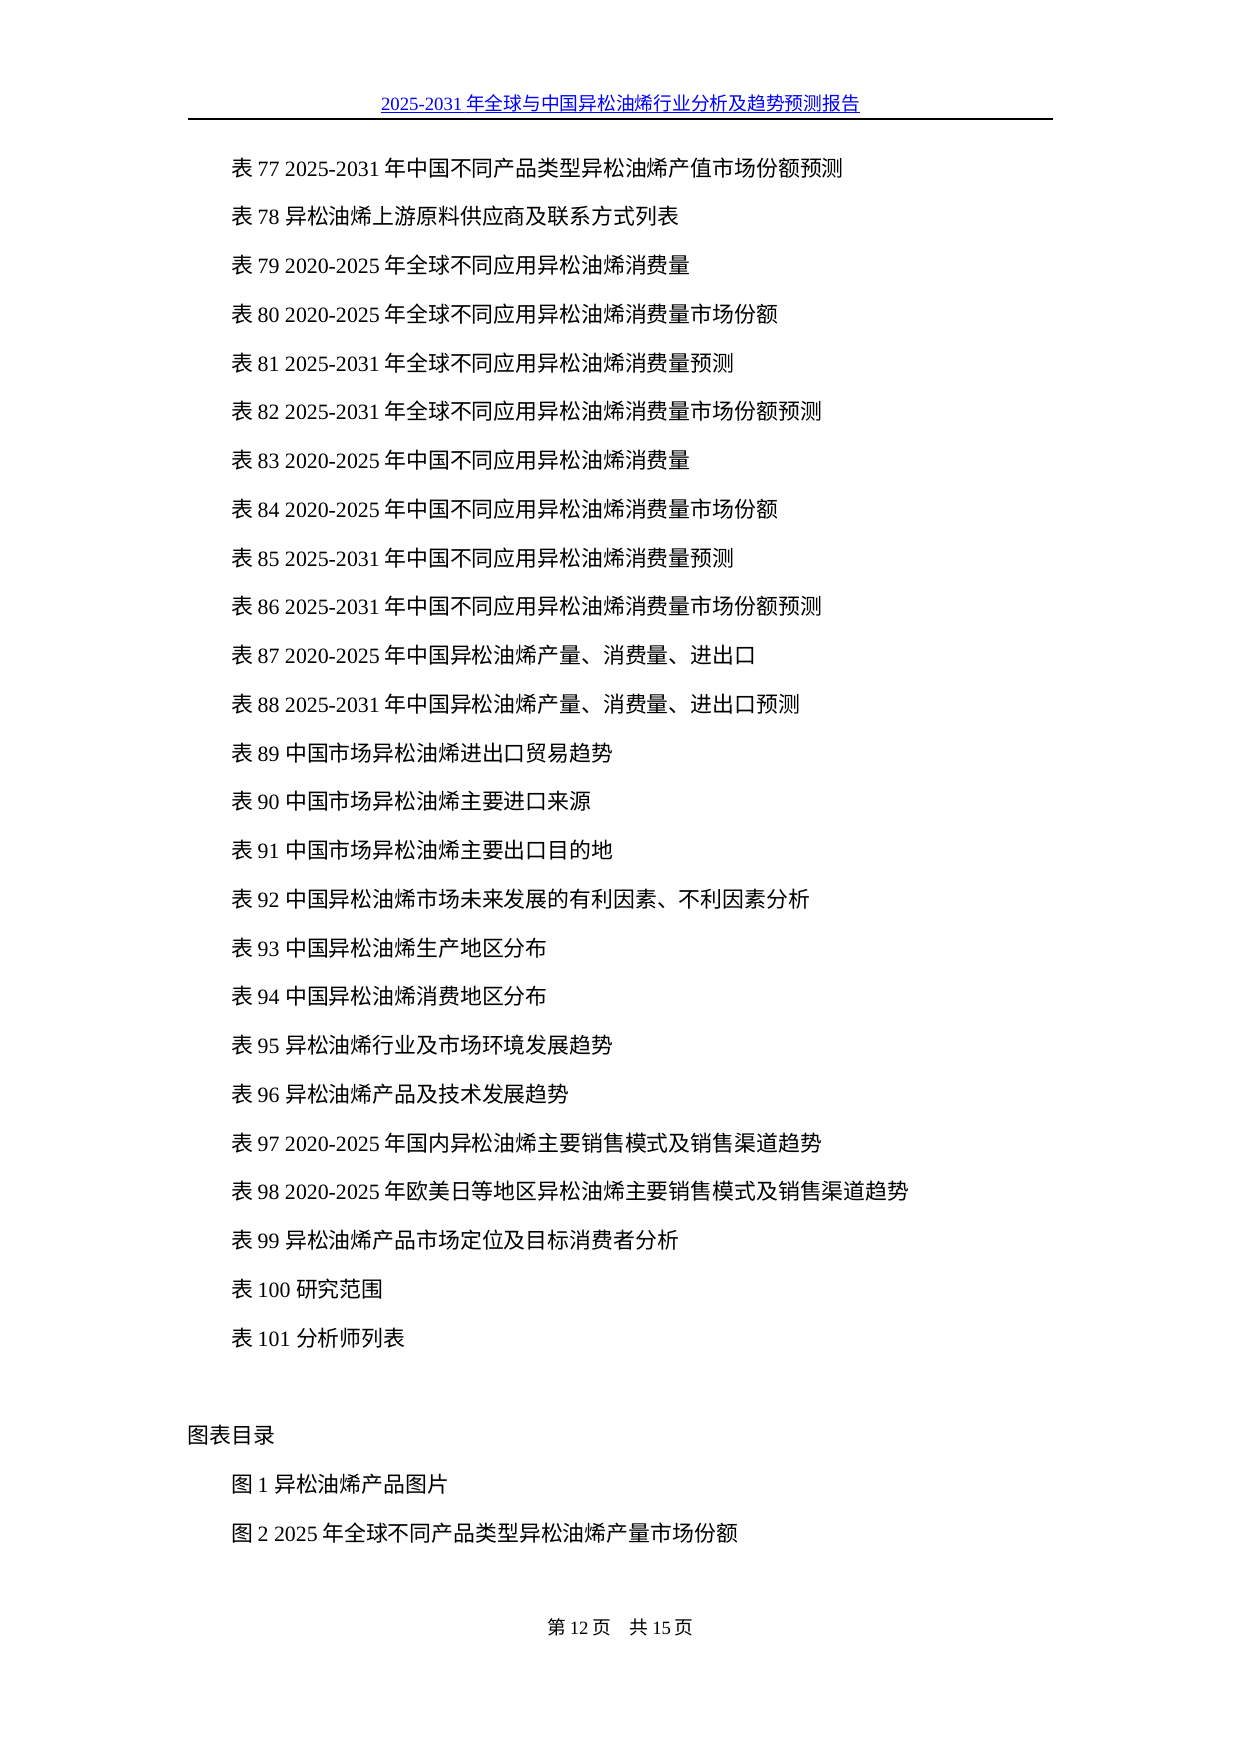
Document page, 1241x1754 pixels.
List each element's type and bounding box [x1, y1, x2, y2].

text [187, 150, 1053, 1548]
